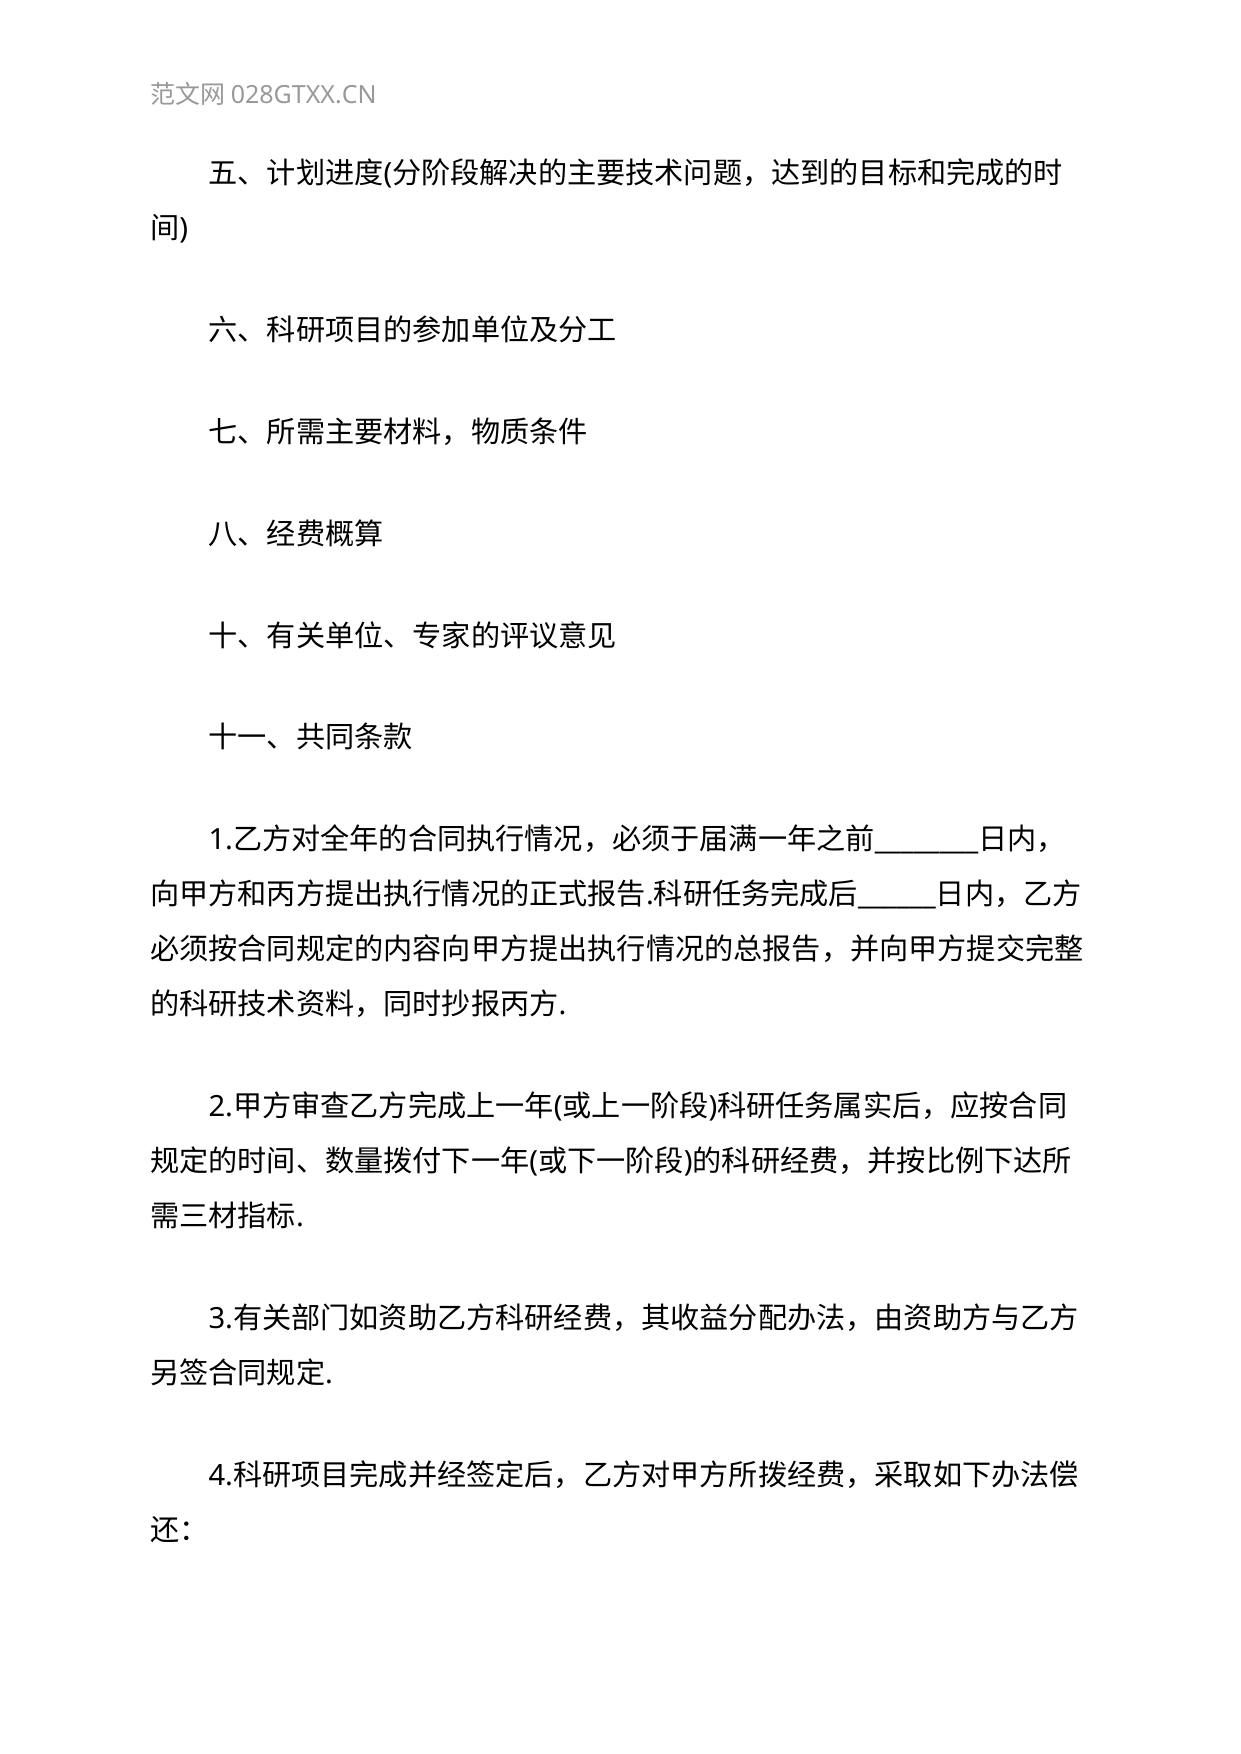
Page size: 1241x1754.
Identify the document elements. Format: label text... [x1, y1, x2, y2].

text 七、所需主要材料，物质条件 [150, 409, 1090, 451]
text 4.科研项目完成并经签定后，乙方对甲方所拨经费，采取如下办法偿还： [150, 1452, 1090, 1549]
text 3.有关部门如资助乙方科研经费，其收益分配办法，由资助方与乙方另签合同规定. [150, 1295, 1090, 1392]
text 1.乙方对全年的合同执行情况，必须于届满一年之前________日内，向甲方和丙方提出执行情况的正式报告.科研任务完成后______日内，乙方必须按合同规定的内容向甲方提出执行情况的总报告，并向甲方提交完整的科研技术资料，同时抄报丙方. [150, 816, 1090, 1023]
text 十一、共同条款 [150, 714, 1090, 756]
text 六、科研项目的参加单位及分工 [150, 307, 1090, 349]
text 五、计划进度(分阶段解决的主要技术问题，达到的目标和完成的时间) [150, 150, 1090, 247]
text 十、有关单位、专家的评议意见 [150, 612, 1090, 654]
text 八、经费概算 [150, 511, 1090, 553]
text 2.甲方审查乙方完成上一年(或上一阶段)科研任务属实后，应按合同规定的时间、数量拨付下一年(或下一阶段)的科研经费，并按比例下达所需三材指标. [150, 1083, 1090, 1235]
